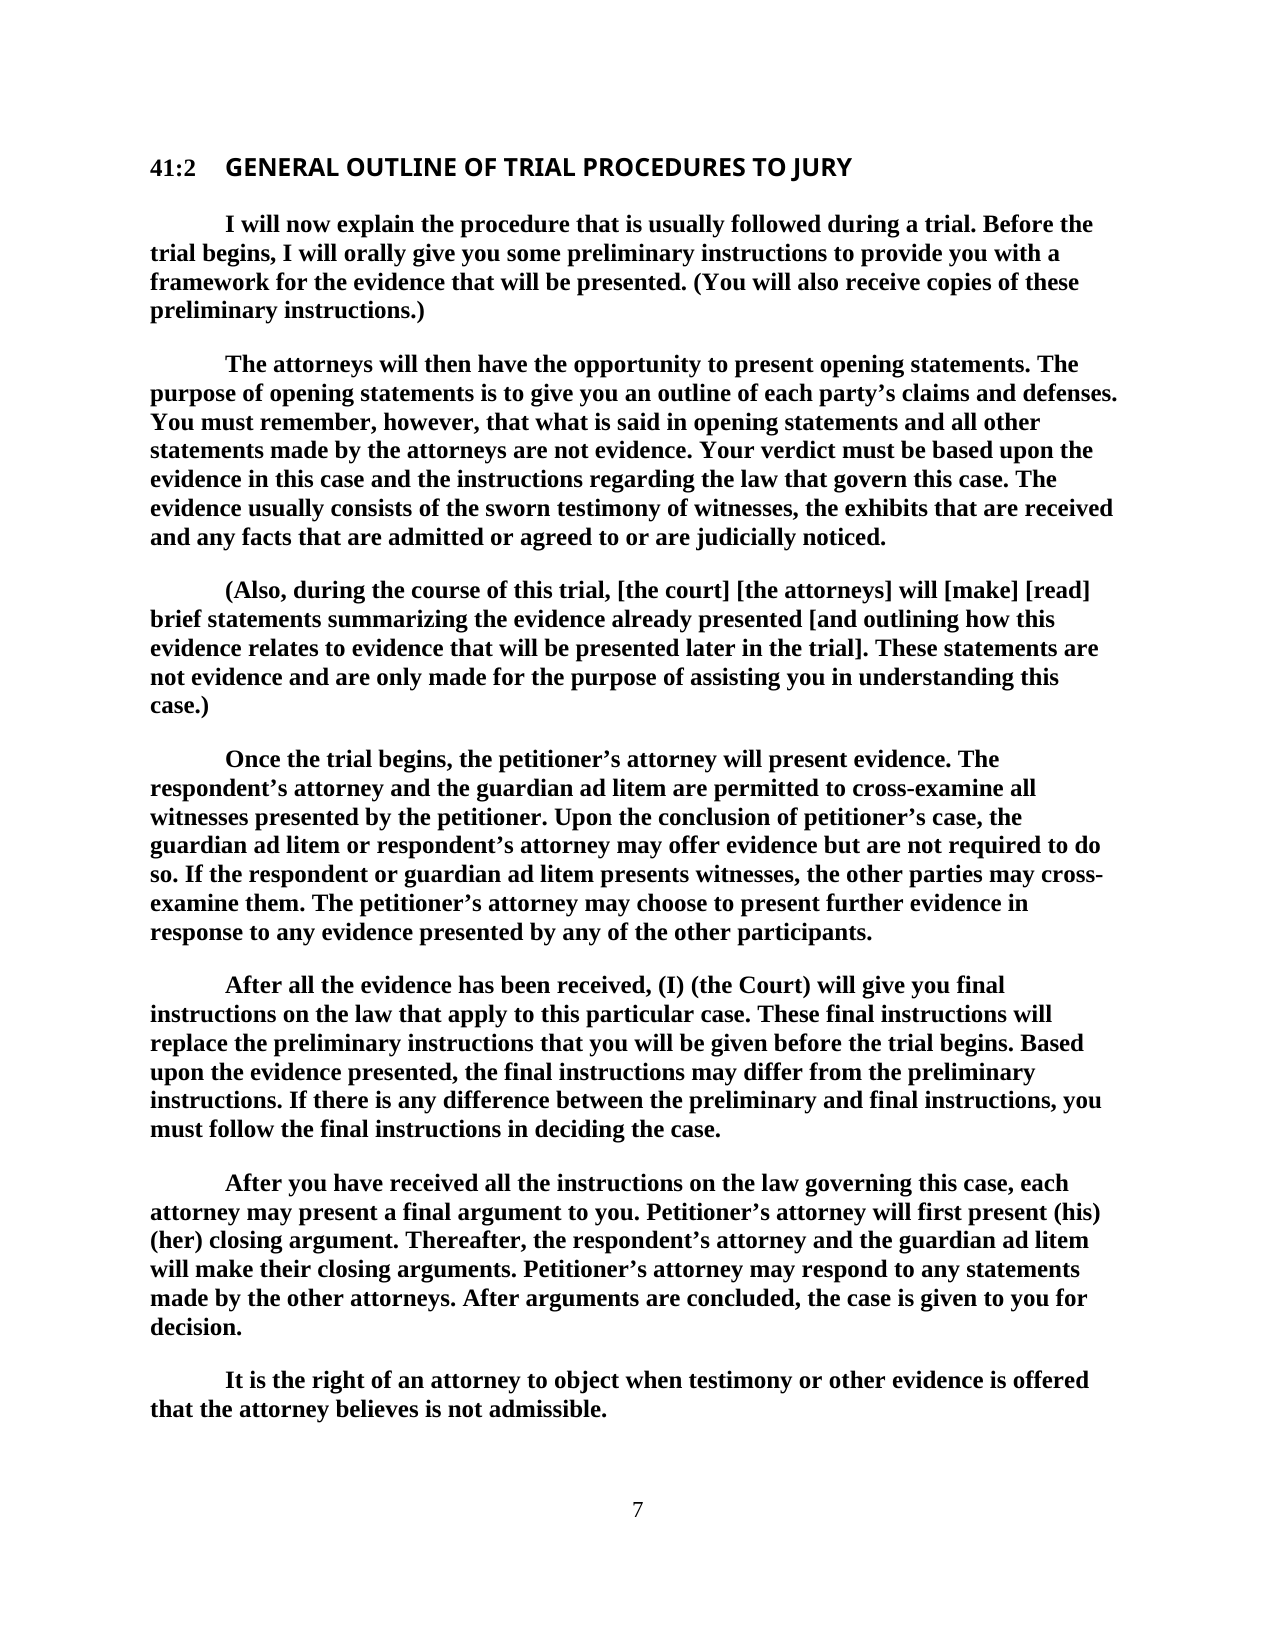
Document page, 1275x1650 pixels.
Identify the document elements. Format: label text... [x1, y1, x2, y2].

text 41:2 General Outline of Trial Procedures to Jury [150, 150, 1125, 184]
text It is the right of an attorney to object when testimony or other evidence is offered that the attorney believes is not admissible. [150, 1365, 1125, 1423]
text I will now explain the procedure that is usually followed during a trial. Before the trial begins, I will orally give you some preliminary instructions to provide you with a framework for the evidence that will be presented. (You will also receive copies of these preliminary instructions.) [150, 209, 1125, 324]
text After all the evidence has been received, (I) (the Court) will give you final instructions on the law that apply to this particular case. These final instructions will replace the preliminary instructions that you will be given before the trial begins. Based upon the evidence presented, the final instructions may differ from the preliminary instructions. If there is any difference between the preliminary and final instructions, you must follow the final instructions in deciding the case. [150, 970, 1125, 1143]
text After you have received all the instructions on the law governing this case, each attorney may present a final argument to you. Petitioner’s attorney will first present (his) (her) closing argument. Thereafter, the respondent’s attorney and the guardian ad litem will make their closing arguments. Petitioner’s attorney may respond to any statements made by the other attorneys. After arguments are concluded, the case is given to you for decision. [150, 1168, 1125, 1340]
text Once the trial begins, the petitioner’s attorney will present evidence. The respondent’s attorney and the guardian ad litem are permitted to cross-examine all witnesses presented by the petitioner. Upon the conclusion of petitioner’s case, the guardian ad litem or respondent’s attorney may offer evidence but are not required to do so. If the respondent or guardian ad litem presents witnesses, the other parties may cross-examine them. The petitioner’s attorney may choose to present further evidence in response to any evidence presented by any of the other participants. [150, 744, 1125, 945]
text The attorneys will then have the opportunity to present opening statements. The purpose of opening statements is to give you an outline of each party’s claims and defenses. You must remember, however, that what is said in opening statements and all other statements made by the attorneys are not evidence. Your verdict must be based upon the evidence in this case and the instructions regarding the law that govern this case. The evidence usually consists of the sworn testimony of witnesses, the exhibits that are received and any facts that are admitted or agreed to or are judicially noticed. [150, 349, 1125, 550]
text (Also, during the course of this trial, [the court] [the attorneys] will [make] [read] brief statements summarizing the evidence already presented [and outlining how this evidence relates to evidence that will be presented later in the trial]. These statements are not evidence and are only made for the purpose of assisting you in understanding this case.) [150, 575, 1125, 719]
